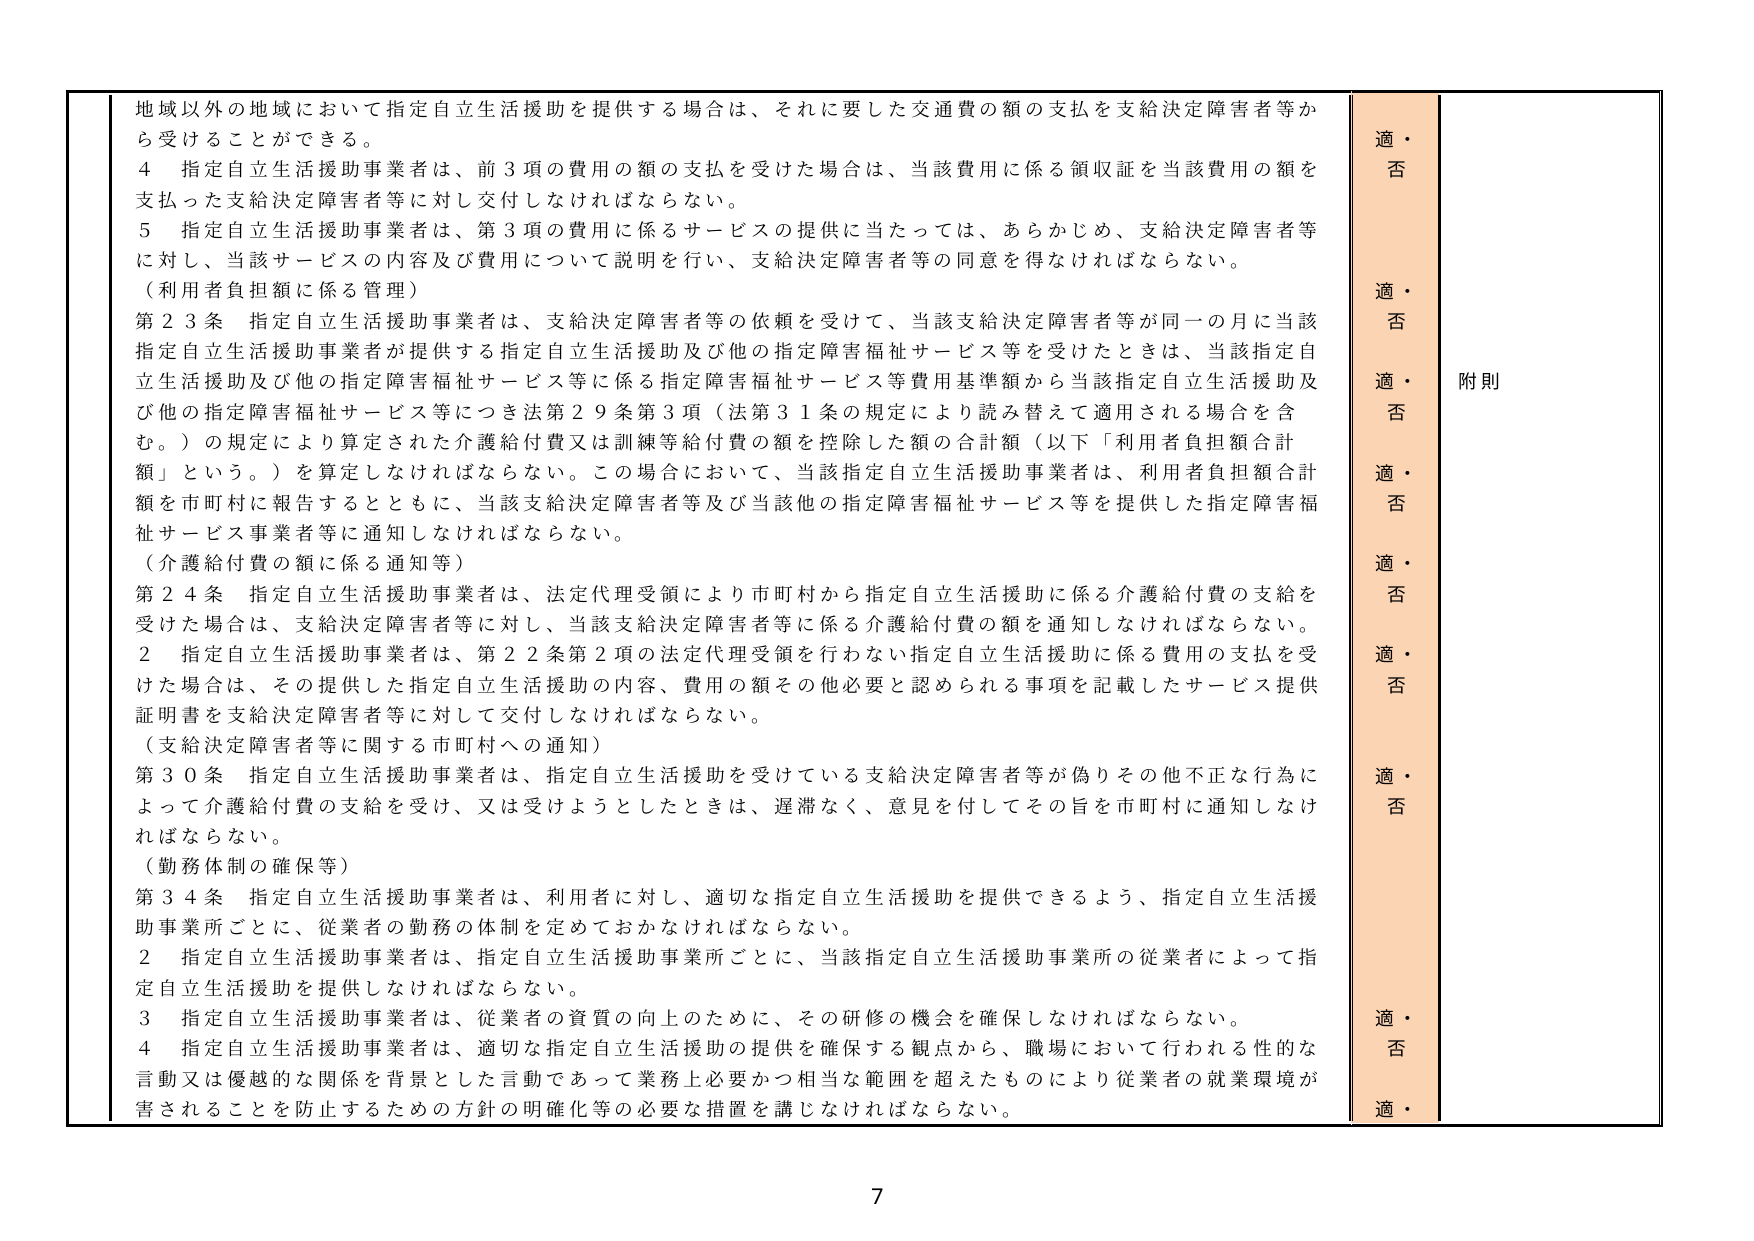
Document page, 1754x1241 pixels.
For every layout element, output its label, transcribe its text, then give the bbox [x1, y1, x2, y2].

table_header [69, 93, 111, 1123]
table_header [1351, 92, 1439, 1123]
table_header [111, 93, 1351, 1123]
table_header 備考 附則 附則 [1440, 93, 1659, 1123]
